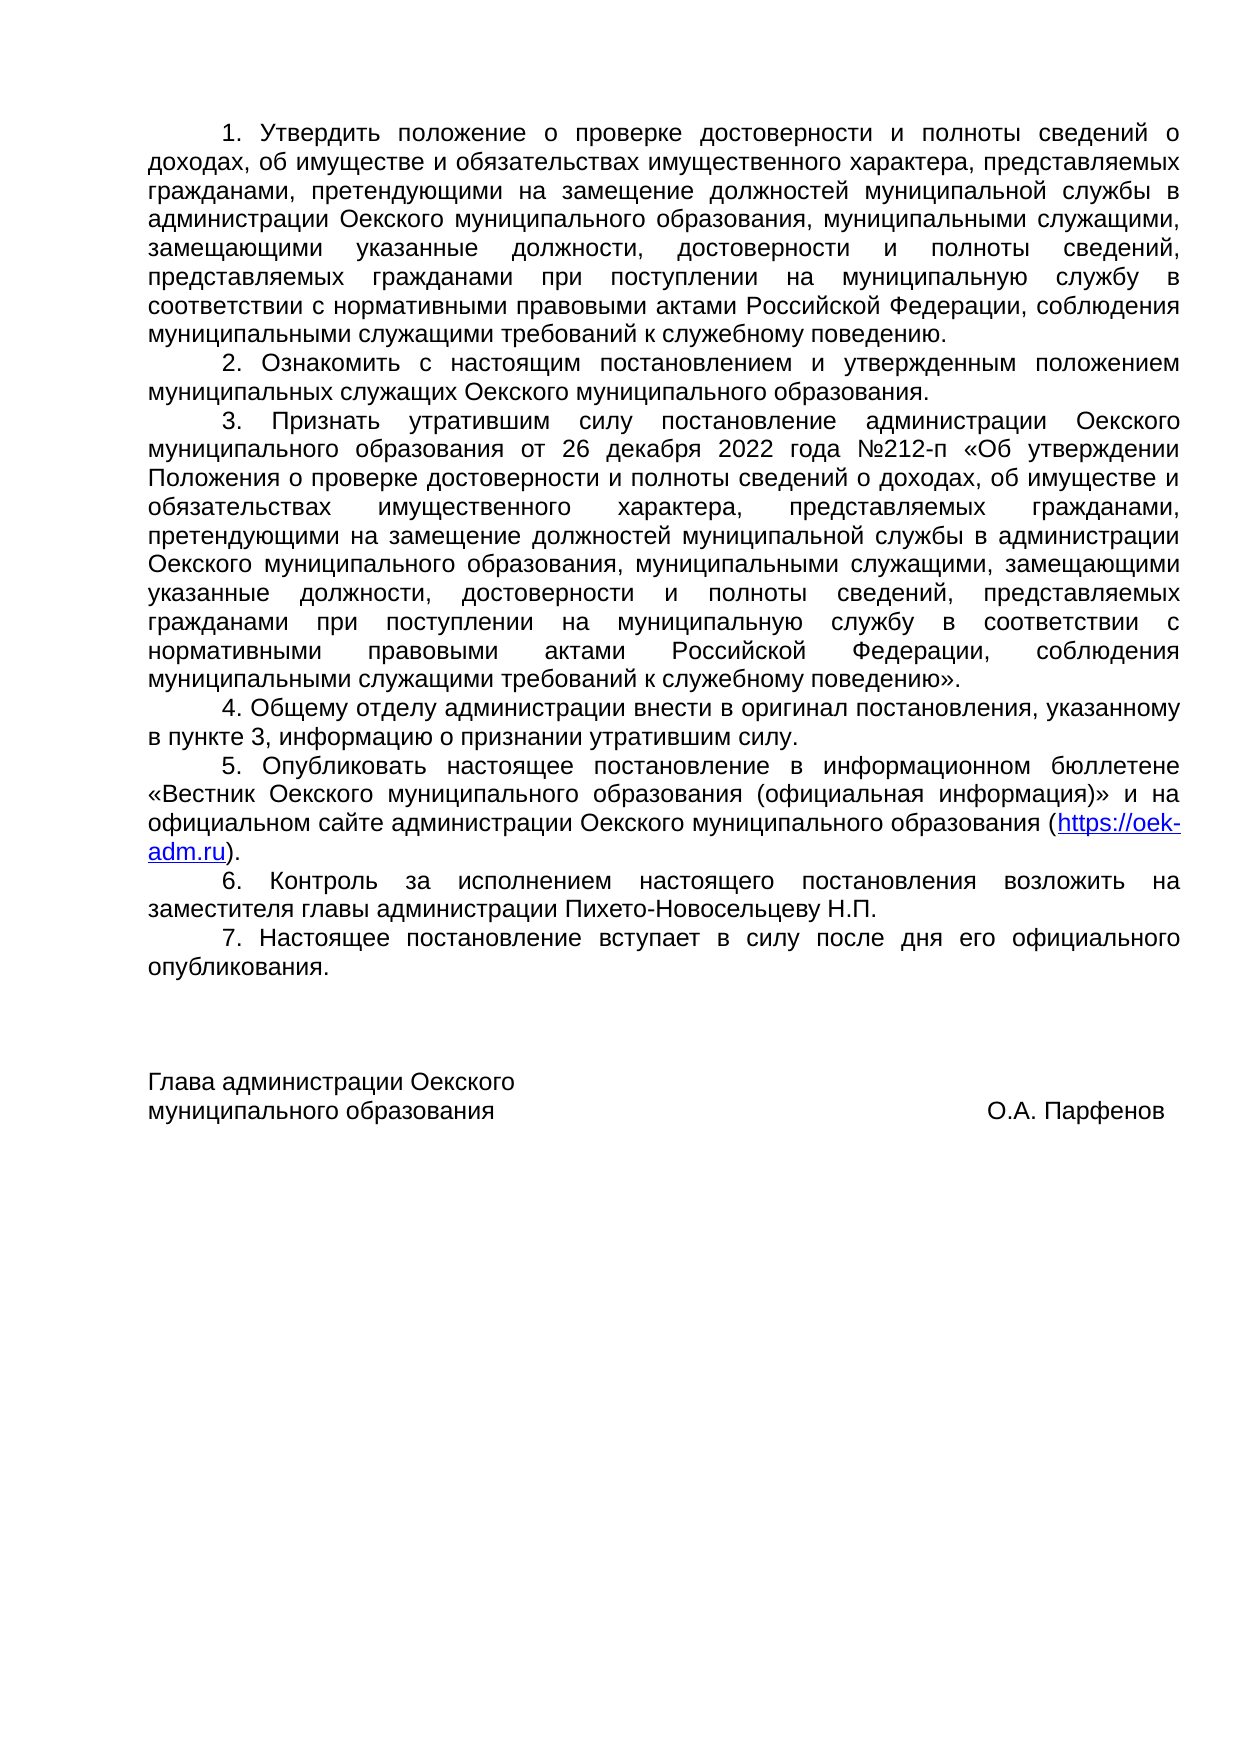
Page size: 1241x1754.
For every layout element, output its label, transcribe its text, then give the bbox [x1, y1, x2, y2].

text 3. Признать утратившим силу постановление администрации Оекского муниципального образования от 26 декабря 2022 года №212-п «Об утверждении Положения о проверке достоверности и полноты сведений о доходах, об имуществе и обязательствах имущественного характера, представляемых гражданами, претендующими на замещение должностей муниципальной службы в администрации Оекского муниципального образования, муниципальными служащими, замещающими указанные должности, достоверности и полноты сведений, представляемых гражданами при поступлении на муниципальную службу в соответствии с нормативными правовыми актами Российской Федерации, соблюдения муниципальными служащими требований к служебному поведению». [148, 406, 1181, 693]
text 6. Контроль за исполнением настоящего постановления возложить на заместителя главы администрации Пихето-Новосельцеву Н.П. [148, 866, 1181, 923]
text 4. Общему отделу администрации внести в оригинал постановления, указанному в пункте 3, информацию о признании утратившим силу. [148, 693, 1181, 751]
text 7. Настоящее постановление вступает в силу после дня его официального опубликования. [148, 923, 1181, 981]
text 5. Опубликовать настоящее постановление в информационном бюллетене «Вестник Оекского муниципального образования (официальная информация)» и на официальном сайте администрации Оекского муниципального образования (https://oek-adm.ru). [148, 751, 1181, 866]
text муниципального образования О.А. Парфенов [148, 1096, 1181, 1124]
text 2. Ознакомить с настоящим постановлением и утвержденным положением муниципальных служащих Оекского муниципального образования. [148, 348, 1181, 406]
text 1. Утвердить положение о проверке достоверности и полноты сведений о доходах, об имуществе и обязательствах имущественного характера, представляемых гражданами, претендующими на замещение должностей муниципальной службы в администрации Оекского муниципального образования, муниципальными служащими, замещающими указанные должности, достоверности и полноты сведений, представляемых гражданами при поступлении на муниципальную службу в соответствии с нормативными правовыми актами Российской Федерации, соблюдения муниципальными служащими требований к служебному поведению. [148, 118, 1181, 348]
text Глава администрации Оекского [148, 1067, 1181, 1096]
